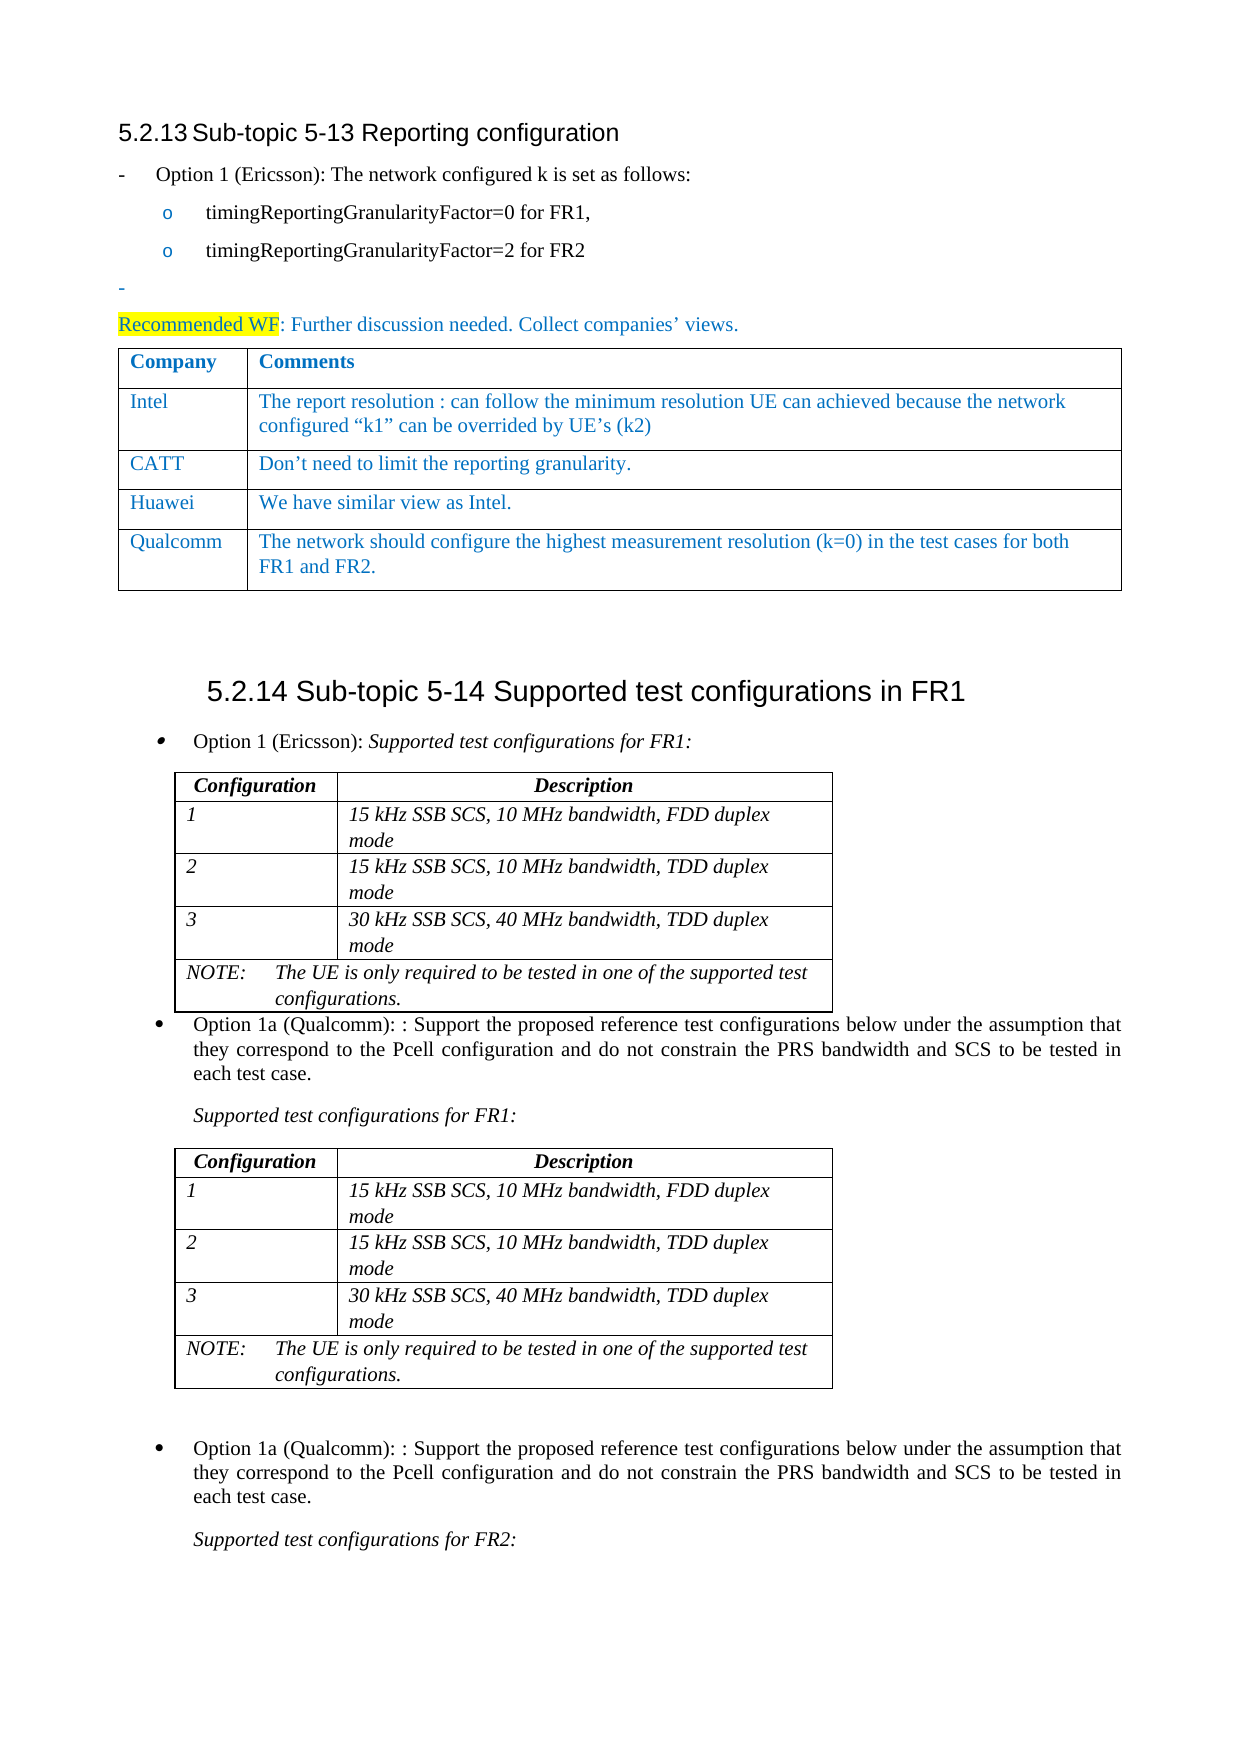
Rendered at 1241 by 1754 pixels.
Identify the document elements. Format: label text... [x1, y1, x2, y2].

table_header Comments [248, 349, 1121, 388]
table_header Description [338, 1149, 832, 1177]
table_cell 15 kHz SSB SCS, 10 MHz bandwidth, TDD duplex mode [338, 854, 832, 906]
table_cell 30 kHz SSB SCS, 40 MHz bandwidth, TDD duplex mode [338, 907, 832, 959]
table_header Company [119, 349, 247, 388]
table_cell 3 [176, 1283, 337, 1335]
list timingReportingGranularityFactor=0 for FR1, [162, 200, 1122, 225]
table_cell 1 [176, 1178, 337, 1229]
table_cell 15 kHz SSB SCS, 10 MHz bandwidth, TDD duplex mode [338, 1230, 832, 1282]
table_cell [119, 389, 247, 449]
table_header Configuration [176, 1149, 337, 1177]
table_cell 1 [176, 802, 337, 853]
table_cell [248, 530, 1121, 590]
table_cell [248, 389, 1121, 449]
table_cell [119, 490, 247, 528]
table_cell 30 kHz SSB SCS, 40 MHz bandwidth, TDD duplex mode [338, 1283, 832, 1335]
table_cell [248, 451, 1121, 489]
list Option 1a (Qualcomm): : Support the proposed reference test configurations below under the assumption that they correspond to the Pcell configuration and do not constrain the PRS bandwidth and SCS to be tested in each test case. [156, 1012, 1122, 1084]
table_cell 2 [176, 854, 337, 906]
table_cell [248, 490, 1121, 528]
table_cell NOTE: The UE is only required to be tested in one of the supported test configurations. [176, 960, 832, 1011]
table_header Description [338, 773, 832, 801]
table_cell [119, 530, 247, 590]
list timingReportingGranularityFactor=2 for FR2 [162, 238, 1122, 263]
table_cell 2 [176, 1230, 337, 1282]
subtitle Sub-topic 5-13 Reporting configuration [118, 118, 1122, 147]
table_cell 15 kHz SSB SCS, 10 MHz bandwidth, FDD duplex mode [338, 1178, 832, 1229]
table_cell 3 [176, 907, 337, 959]
list Option 1 (Ericsson): The network configured k is set as follows: [118, 162, 1122, 186]
list Option 1 (Ericsson): Supported test configurations for FR1: [156, 729, 1122, 753]
table_header Configuration [176, 773, 337, 801]
text Supported test configurations for FR1: [193, 1103, 1122, 1127]
table_cell NOTE: The UE is only required to be tested in one of the supported test configurations. [176, 1336, 832, 1387]
text Recommended WF: Further discussion needed. Collect companies’ views. [279, 312, 1122, 336]
table_cell 15 kHz SSB SCS, 10 MHz bandwidth, FDD duplex mode [338, 802, 832, 853]
subtitle Sub-topic 5-14 Supported test configurations in FR1 [207, 674, 1122, 708]
table_cell [119, 451, 247, 489]
